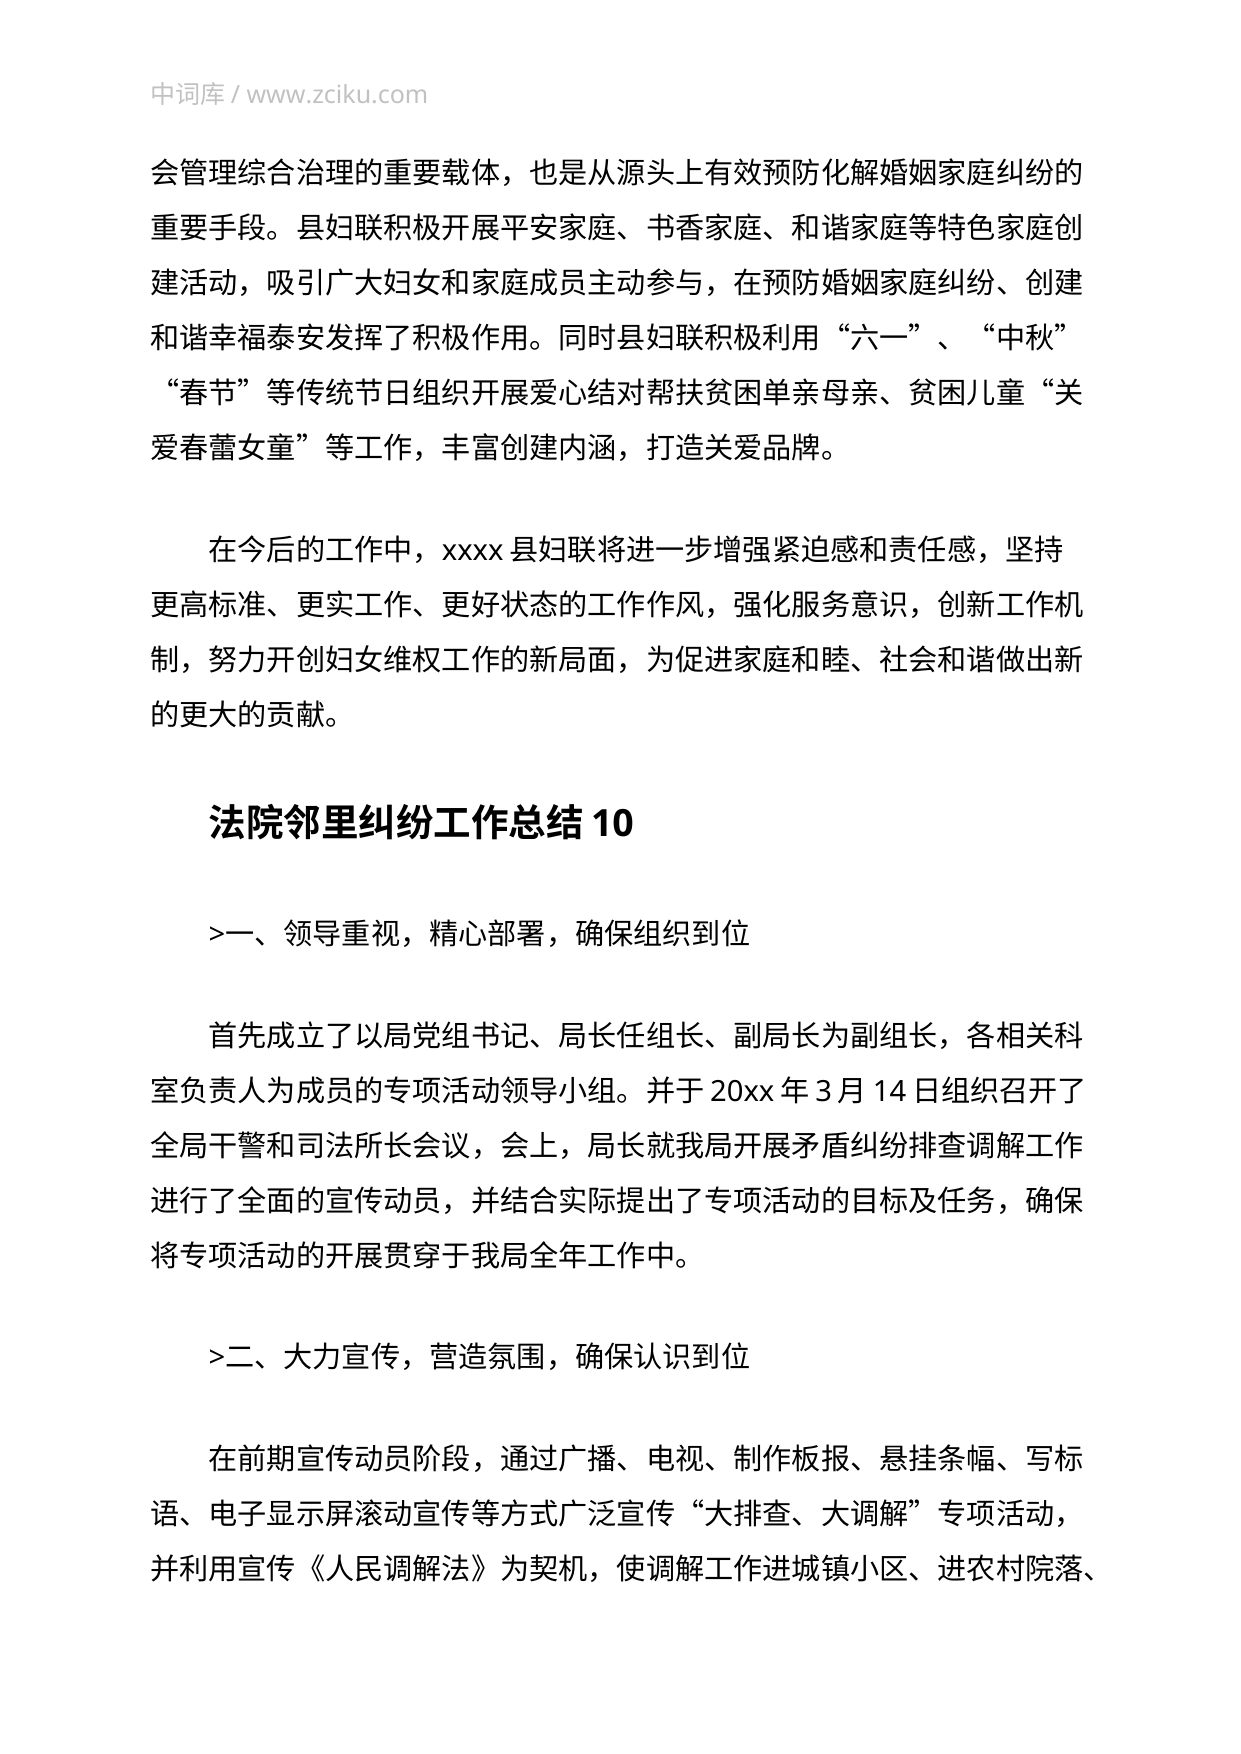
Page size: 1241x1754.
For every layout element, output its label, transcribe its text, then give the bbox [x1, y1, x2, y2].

text 法院邻里纠纷工作总结10 [150, 793, 1090, 847]
text 首先成立了以局党组书记、局长任组长、副局长为副组长，各相关科室负责人为成员的专项活动领导小组。并于20xx年3月14日组织召开了全局干警和司法所长会议，会上，局长就我局开展矛盾纠纷排查调解工作进行了全面的宣传动员，并结合实际提出了专项活动的目标及任务，确保将专项活动的开展贯穿于我局全年工作中。 [150, 1012, 1090, 1274]
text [150, 150, 1090, 467]
text >一、领导重视，精心部署，确保组织到位 [150, 910, 1090, 953]
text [150, 1436, 1090, 1588]
text 在今后的工作中，xxxx县妇联将进一步增强紧迫感和责任感，坚持更高标准、更实工作、更好状态的工作作风，强化服务意识，创新工作机制，努力开创妇女维权工作的新局面，为促进家庭和睦、社会和谐做出新的更大的贡献。 [150, 526, 1090, 733]
text >二、大力宣传，营造氛围，确保认识到位 [150, 1334, 1090, 1376]
